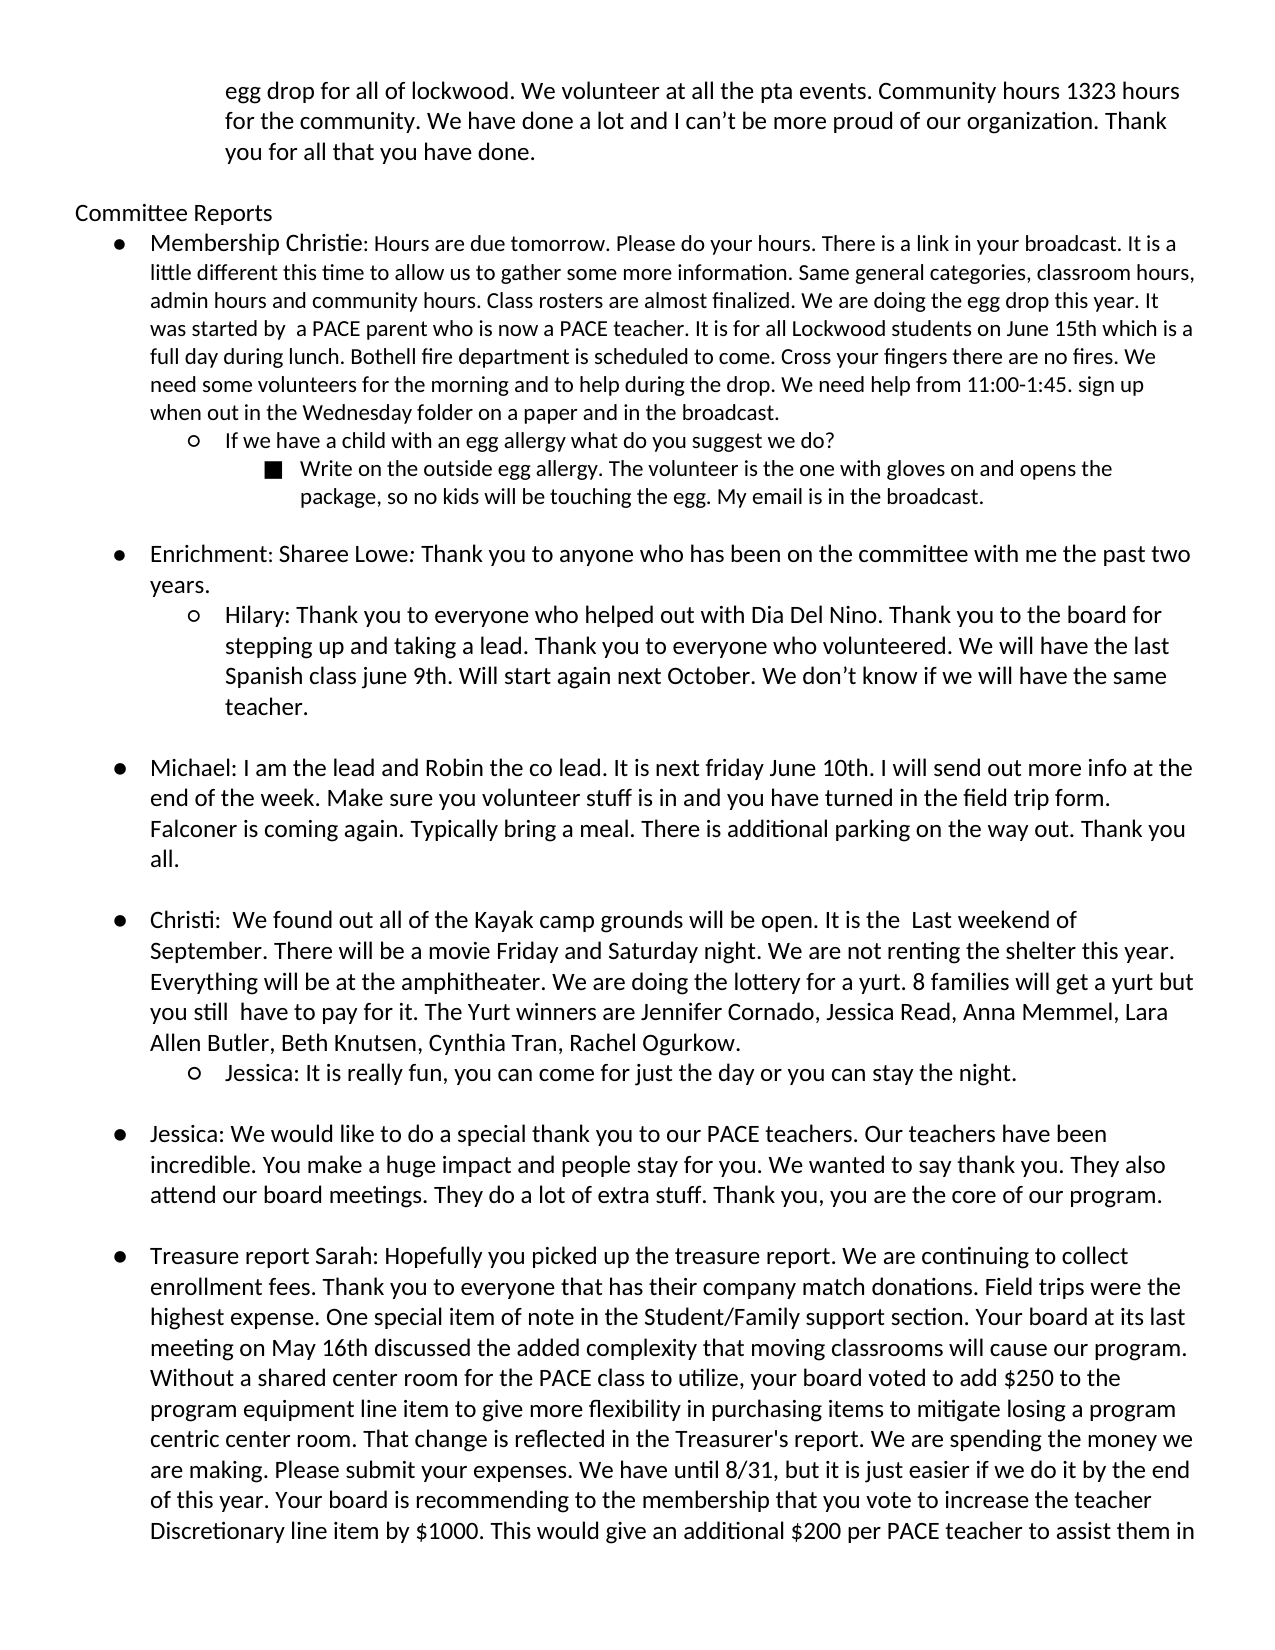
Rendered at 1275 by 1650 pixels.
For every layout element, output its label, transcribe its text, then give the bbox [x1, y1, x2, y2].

list Jessica: It is really fun, you can come for just the day or you can stay the night. [187, 1057, 1200, 1088]
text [225, 75, 1200, 167]
list If we have a child with an egg allergy what do you suggest we do? [187, 426, 1200, 454]
list Enrichment: Sharee Lowe: Thank you to anyone who has been on the committee with me the past two years. [112, 538, 1200, 599]
list Michael: I am the lead and Robin the co lead. It is next friday June 10th. I will send out more info at the end of the week. Make sure you volunteer stuff is in and you have turned in the field trip form. Falconer is coming again. Typically bring a meal. There is additional parking on the way out. Thank you all. [112, 752, 1200, 874]
list Write on the outside egg allergy. The volunteer is the one with gloves on and opens the package, so no kids will be touching the egg. My email is in the broadcast. [262, 454, 1200, 510]
text Committee Reports [75, 197, 1200, 228]
list Hilary: Thank you to everyone who helped out with Dia Del Nino. Thank you to the board for stepping up and taking a lead. Thank you to everyone who volunteered. We will have the last Spanish class june 9th. Will start again next October. We don’t know if we will have the same teacher. [187, 599, 1200, 721]
list Jessica: We would like to do a special thank you to our PACE teachers. Our teachers have been incredible. You make a huge impact and people stay for you. We wanted to say thank you. They also attend our board meetings. They do a lot of extra stuff. Thank you, you are the core of our program. [112, 1118, 1200, 1210]
list Membership Christie: Hours are due tomorrow. Please do your hours. There is a link in your broadcast. It is a little different this time to allow us to gather some more information. Same general categories, classroom hours, admin hours and community hours. Class rosters are almost finalized. We are doing the egg drop this year. It was started by a PACE parent who is now a PACE teacher. It is for all Lockwood students on June 15th which is a full day during lunch. Bothell fire department is scheduled to come. Cross your fingers there are no fires. We need some volunteers for the morning and to help during the drop. We need help from 11:00-1:45. sign up when out in the Wednesday folder on a paper and in the broadcast. [112, 228, 1200, 426]
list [112, 1240, 1200, 1546]
list Christi: We found out all of the Kayak camp grounds will be open. It is the Last weekend of September. There will be a movie Friday and Saturday night. We are not renting the shelter this year. Everything will be at the amphitheater. We are doing the lottery for a yurt. 8 families will get a yurt but you still have to pay for it. The Yurt winners are Jennifer Cornado, Jessica Read, Anna Memmel, Lara Allen Butler, Beth Knutsen, Cynthia Tran, Rachel Ogurkow. [112, 904, 1200, 1057]
